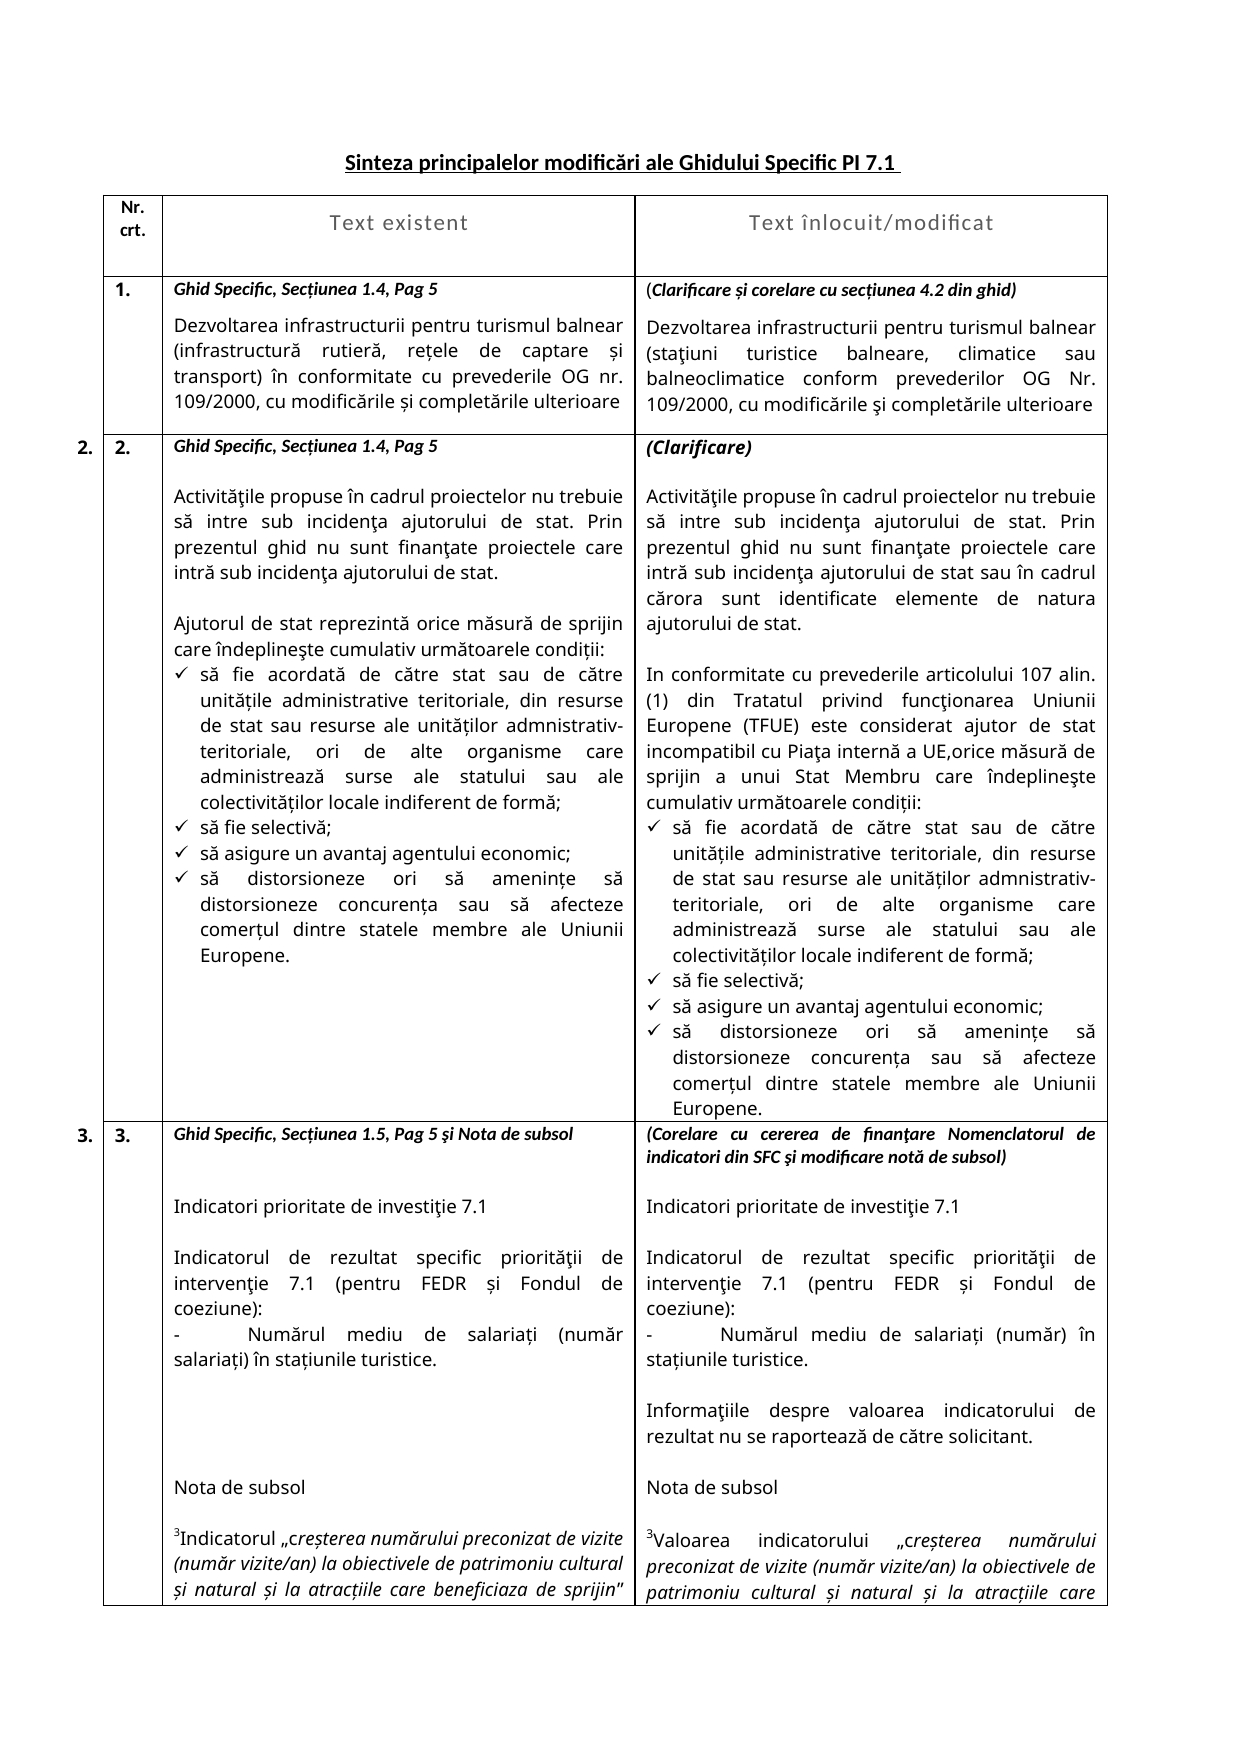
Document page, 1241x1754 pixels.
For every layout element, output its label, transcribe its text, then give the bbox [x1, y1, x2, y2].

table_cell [163, 1122, 634, 1604]
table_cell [636, 1122, 1107, 1604]
table_header Nr. crt. [104, 196, 162, 276]
table_cell Ghid Specific, Secțiunea 1.4, Pag 5 Activităţile propuse în cadrul proiectelor nu trebuie să intre sub incidenţa ajutorului de stat. Prin prezentul ghid nu sunt finanţate proiectele care intră sub incidenţa ajutorului de stat. Ajutorul de stat reprezintă orice măsură de sprijin care îndeplineşte cumulativ următoarele condiții: să fie acordată de către stat sau de către unitățile administrative teritoriale, din resurse de stat sau resurse ale unităților admnistrativ-teritoriale, ori de alte organisme care administrează surse ale statului sau ale colectivităților locale indiferent de formă; să fie selectivă; să asigure un avantaj agentului economic; să distorsioneze ori să amenințe să distorsioneze concurența sau să afecteze comerțul dintre statele membre ale Uniunii Europene. [163, 435, 634, 1121]
table_cell Ghid Specific, Secțiunea 1.4, Pag 5 Dezvoltarea infrastructurii pentru turismul balnear (infrastructură rutieră, rețele de captare și transport) în conformitate cu prevederile OG nr. 109/2000, cu modificările şi completările ulterioare [163, 277, 634, 433]
table_cell 3. [104, 1122, 162, 1604]
table_cell (Clarificare și corelare cu secțiunea 4.2 din ghid) Dezvoltarea infrastructurii pentru turismul balnear (staţiuni turistice balneare, climatice sau balneoclimatice conform prevederilor OG Nr. 109/2000, cu modificările şi completările ulterioare [636, 277, 1107, 433]
table_cell (Clarificare) Activităţile propuse în cadrul proiectelor nu trebuie să intre sub incidenţa ajutorului de stat. Prin prezentul ghid nu sunt finanţate proiectele care intră sub incidenţa ajutorului de stat sau în cadrul cărora sunt identificate elemente de natura ajutorului de stat. In conformitate cu prevederile articolului 107 alin. (1) din Tratatul privind funcţionarea Uniunii Europene (TFUE) este considerat ajutor de stat incompatibil cu Piaţa internă a UE,orice măsură de sprijin a unui Stat Membru care îndeplineşte cumulativ următoarele condiții: să fie acordată de către stat sau de către unitățile administrative teritoriale, din resurse de stat sau resurse ale unităților admnistrativ-teritoriale, ori de alte organisme care administrează surse ale statului sau ale colectivităților locale indiferent de formă; să fie selectivă; să asigure un avantaj agentului economic; să distorsioneze ori să amenințe să distorsioneze concurența sau să afecteze comerțul dintre statele membre ale Uniunii Europene. [636, 435, 1107, 1121]
table_header Text înlocuit/modificat [636, 196, 1107, 276]
table_header Text existent [163, 196, 634, 276]
table_cell 1. [104, 277, 162, 433]
table_cell 2. [104, 435, 162, 1121]
text Sinteza principalelor modificări ale Ghidului Specific PI 7.1 [148, 148, 1093, 176]
